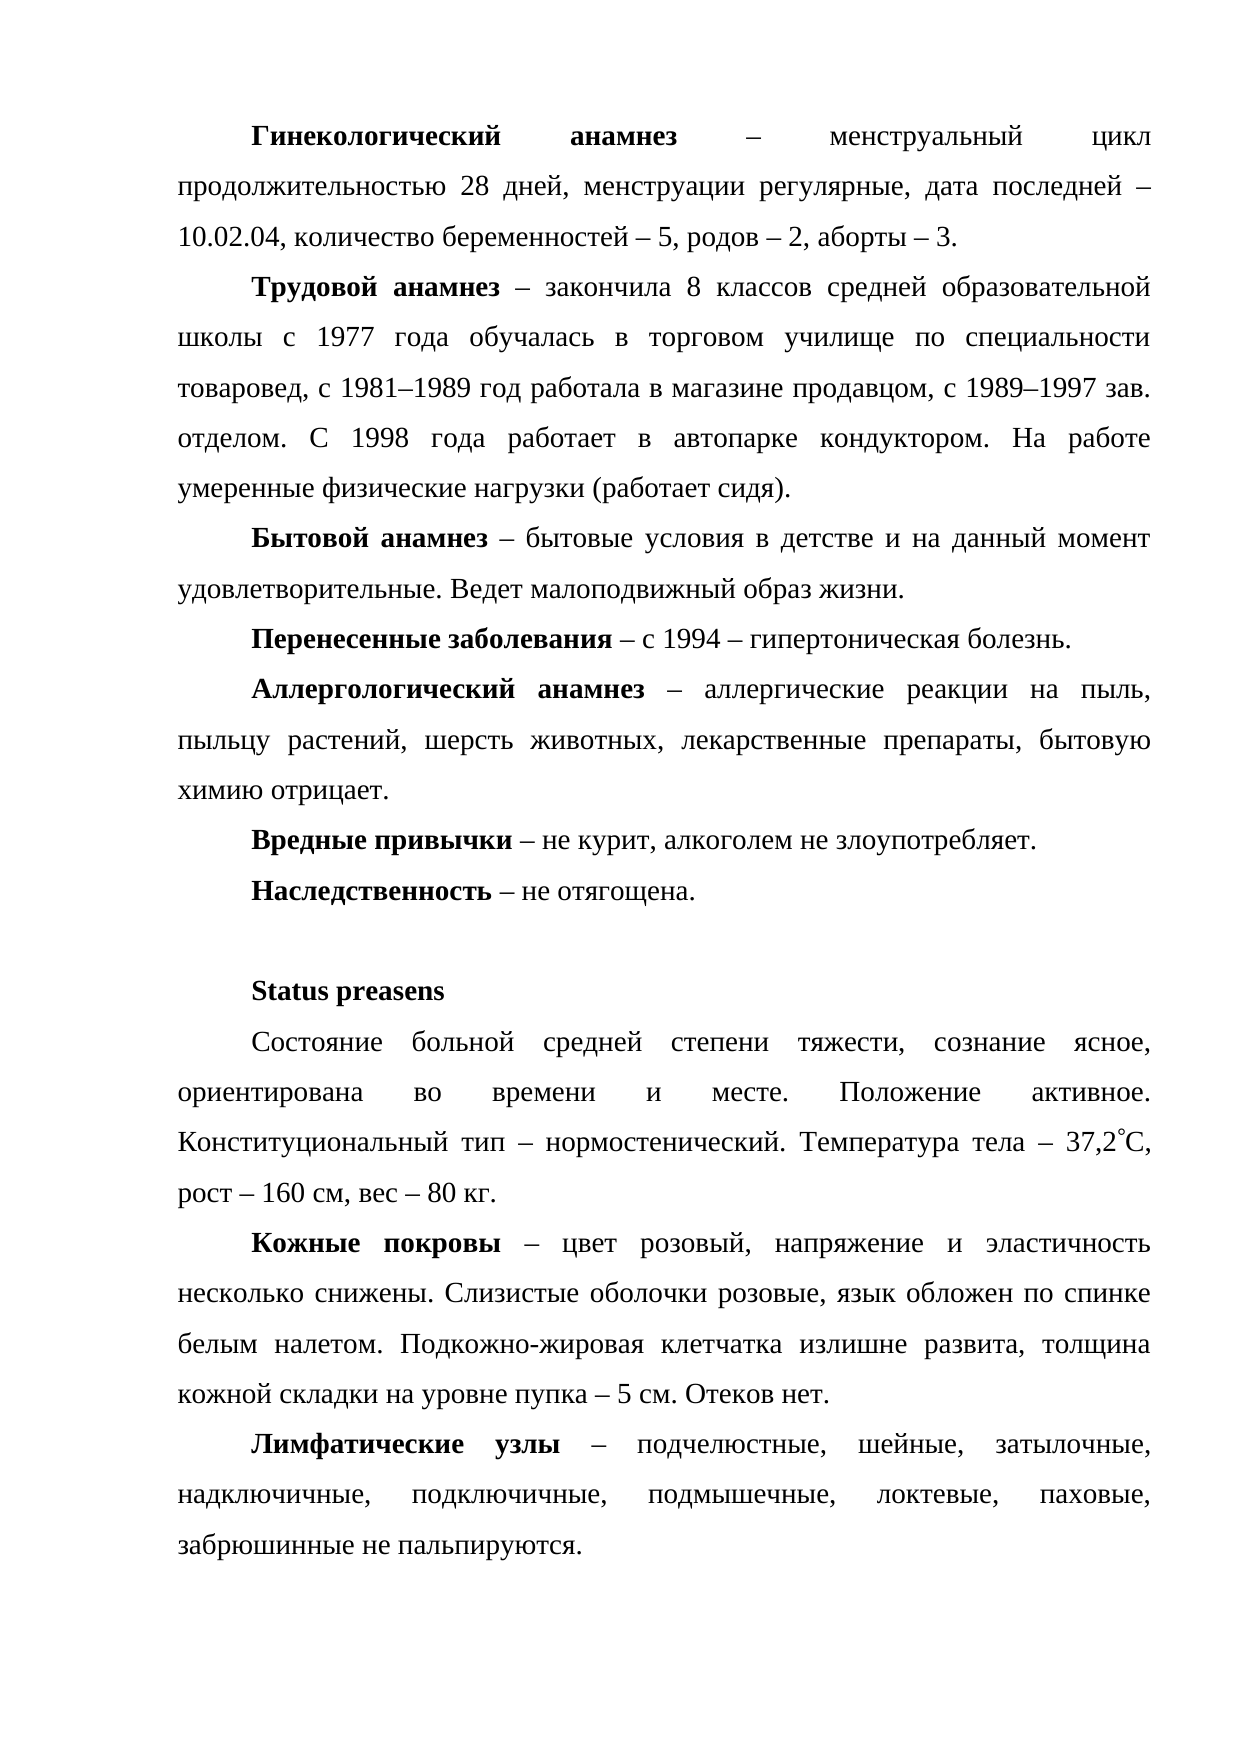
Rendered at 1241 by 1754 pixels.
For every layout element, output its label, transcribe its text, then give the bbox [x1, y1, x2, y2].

text Наследственность – не отягощена. [177, 873, 1152, 906]
text Вредные привычки – не курит, алкоголем не злоупотребляет. [177, 822, 1152, 856]
text Аллергологический анамнез – аллергические реакции на пыль, пыльцу растений, шерсть животных, лекарственные препараты, бытовую химию отрицает. [177, 672, 1152, 806]
text Состояние больной средней степени тяжести, сознание ясное, ориентирована во времени и месте. Положение активное. Конституциональный тип – нормостенический. Температура тела – 37,2С, рост – , вес – . [177, 1024, 1152, 1208]
text Лимфатические узлы – подчелюстные, шейные, затылочные, надключичные, подключичные, подмышечные, локтевые, паховые, забрюшинные не пальпируются. [177, 1426, 1152, 1561]
text Гинекологический анамнез – менструальный цикл продолжительностью 28 дней, менструации регулярные, дата последней – 10.02.04, количество беременностей – 5, родов – 2, аборты – 3. [177, 118, 1152, 252]
text Status preasens [177, 973, 1152, 1007]
text Перенесенные заболевания – с 1994 – гипертоническая болезнь. [177, 621, 1152, 655]
text Кожные покровы – цвет розовый, напряжение и эластичность несколько снижены. Слизистые оболочки розовые, язык обложен по спинке белым налетом. Подкожно-жировая клетчатка излишне развита, толщина кожной складки на уровне пупка – . Отеков нет. [177, 1225, 1152, 1409]
text Трудовой анамнез – закончила 8 классов средней образовательной школы с 1977 года обучалась в торговом училище по специальности товаровед, с 1981–1989 год работала в магазине продавцом, с 1989–1997 зав. отделом. С 1998 года работает в автопарке кондуктором. На работе умеренные физические нагрузки (работает сидя). [177, 269, 1152, 504]
text Бытовой анамнез – бытовые условия в детстве и на данный момент удовлетворительные. Ведет малоподвижный образ жизни. [177, 521, 1152, 604]
